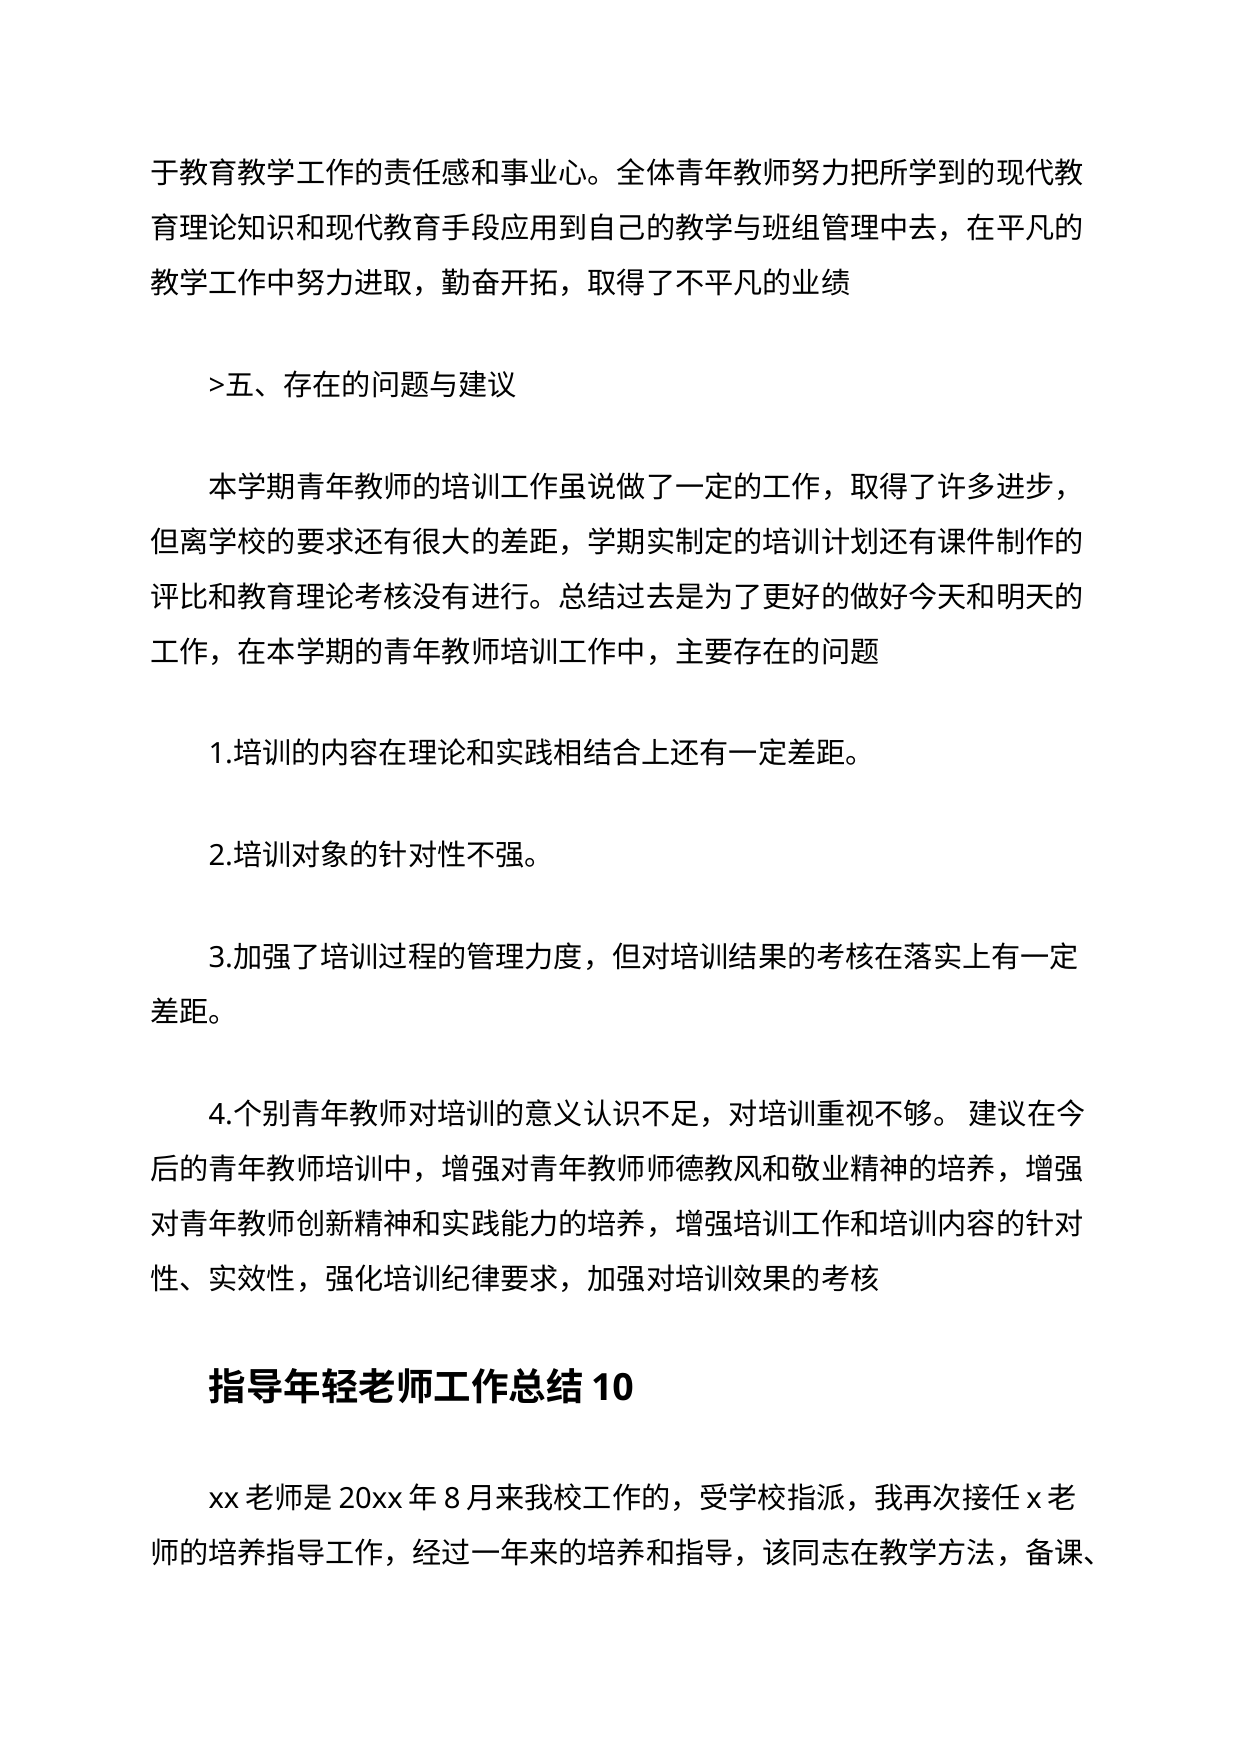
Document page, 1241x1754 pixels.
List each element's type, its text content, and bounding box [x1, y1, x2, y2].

text 2.培训对象的针对性不强。 [150, 832, 1090, 874]
text 本学期青年教师的培训工作虽说做了一定的工作，取得了许多进步，但离学校的要求还有很大的差距，学期实制定的培训计划还有课件制作的评比和教育理论考核没有进行。总结过去是为了更好的做好今天和明天的工作，在本学期的青年教师培训工作中，主要存在的问题 [150, 463, 1090, 671]
text >五、存在的问题与建议 [150, 362, 1090, 404]
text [150, 150, 1090, 302]
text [150, 1475, 1090, 1572]
text 3.加强了培训过程的管理力度，但对培训结果的考核在落实上有一定差距。 [150, 934, 1090, 1031]
text 1.培训的内容在理论和实践相结合上还有一定差距。 [150, 730, 1090, 772]
text 4.个别青年教师对培训的意义认识不足，对培训重视不够。 建议在今后的青年教师培训中，增强对青年教师师德教风和敬业精神的培养，增强对青年教师创新精神和实践能力的培养，增强培训工作和培训内容的针对性、实效性，强化培训纪律要求，加强对培训效果的考核 [150, 1091, 1090, 1298]
text 指导年轻老师工作总结10 [150, 1357, 1090, 1412]
